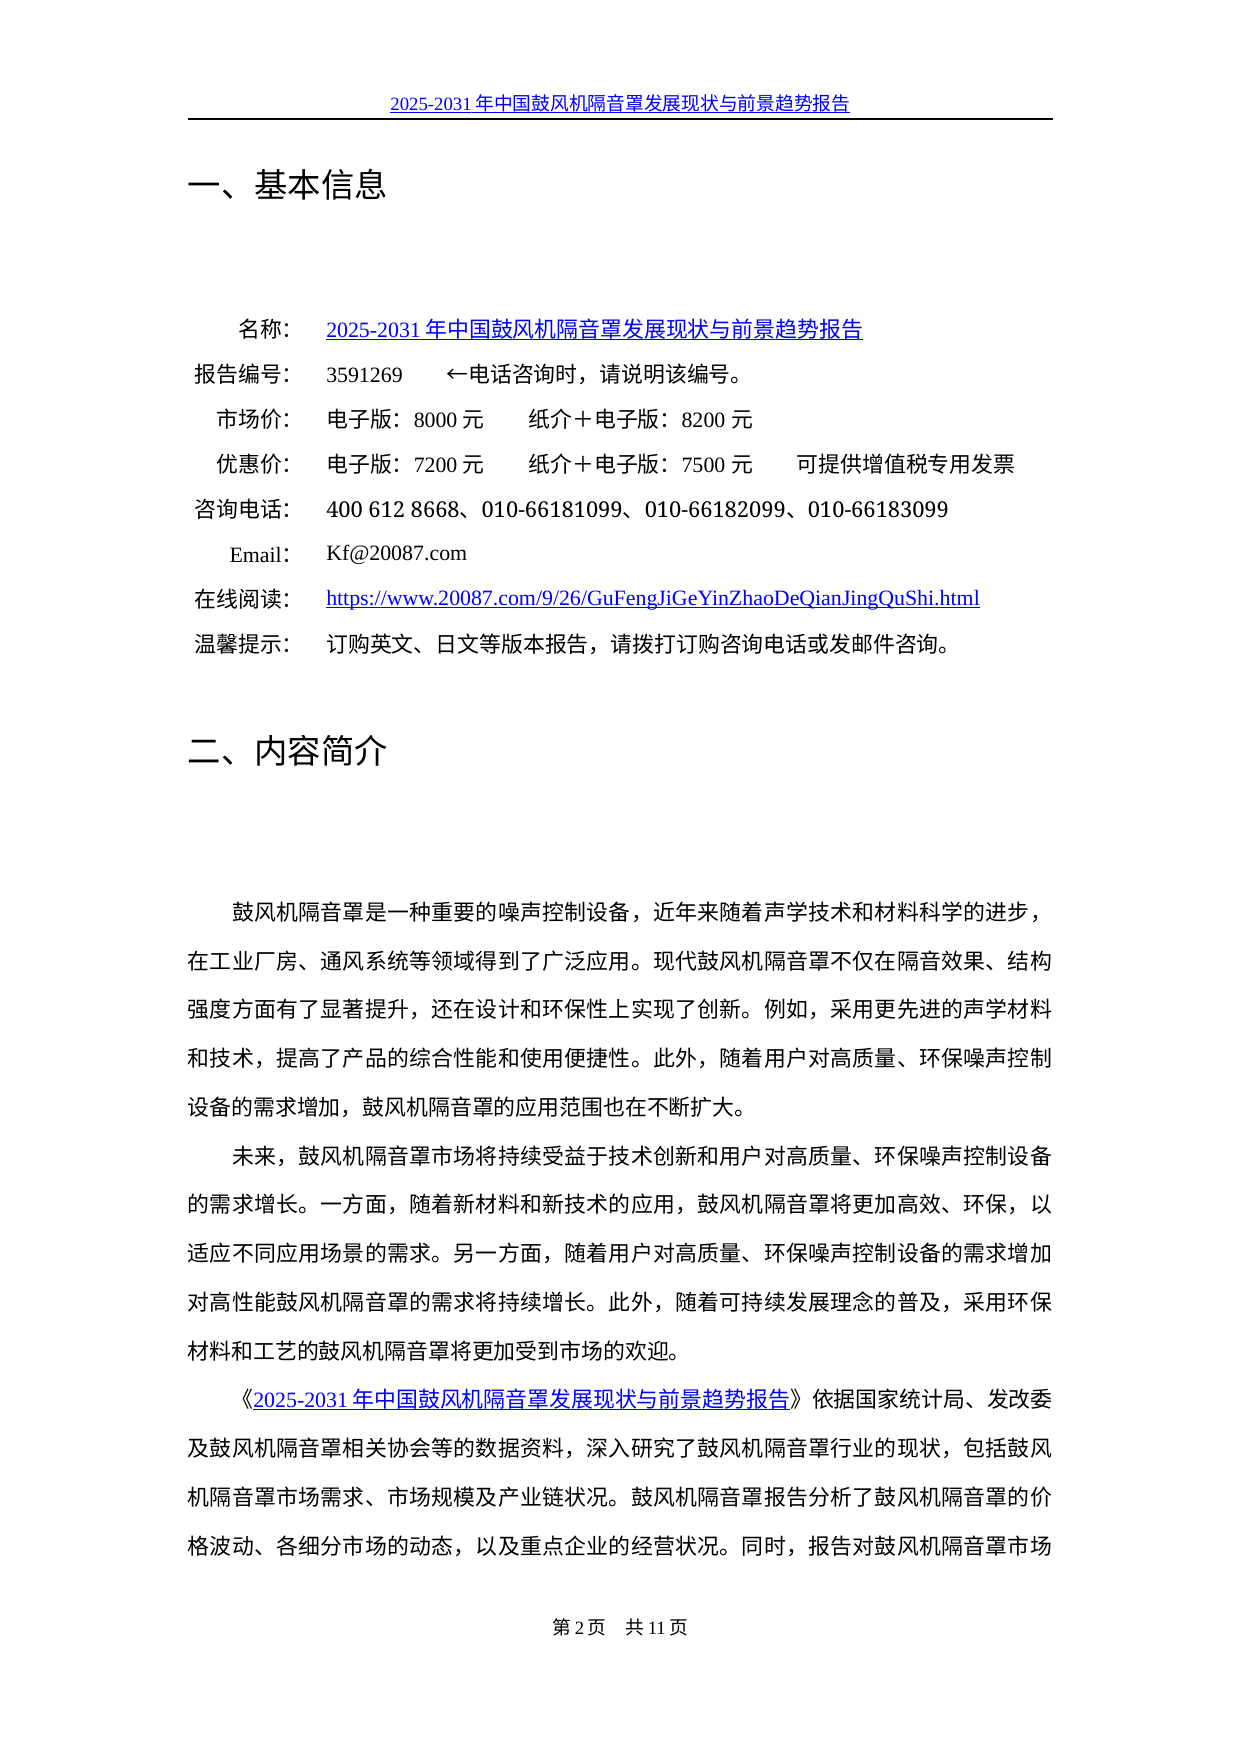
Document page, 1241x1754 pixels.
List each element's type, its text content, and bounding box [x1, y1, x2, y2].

table_cell 订购英文、日文等版本报告，请拨打订购咨询电话或发邮件咨询。 [315, 627, 1073, 672]
table_cell Email： [167, 537, 315, 582]
table_cell Kf@20087.com [315, 537, 1073, 582]
table_cell [315, 582, 1073, 627]
table_cell 3591269 ←电话咨询时，请说明该编号。 [315, 357, 1073, 402]
table_header 名称： [167, 312, 315, 357]
table_cell 市场价： [167, 402, 315, 447]
table_cell 温馨提示： [167, 627, 315, 672]
table_cell 400 612 8668、010-66181099、010-66182099、010-66183099 [315, 492, 1073, 537]
table_cell 电子版：8000 元 纸介＋电子版：8200 元 [315, 402, 1073, 447]
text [187, 894, 1053, 1561]
table_cell 优惠价： [167, 447, 315, 492]
table_header 2025-2031年中国鼓风机隔音罩发展现状与前景趋势报告 [315, 312, 1073, 357]
title 一、基本信息 [187, 150, 1053, 215]
title 二、内容简介 [187, 717, 1053, 782]
table_cell 在线阅读： [167, 582, 315, 627]
table_cell 报告编号： [167, 357, 315, 402]
table_cell 电子版：7200 元 纸介＋电子版：7500 元 可提供增值税专用发票 [315, 447, 1073, 492]
table_cell 咨询电话： [167, 492, 315, 537]
